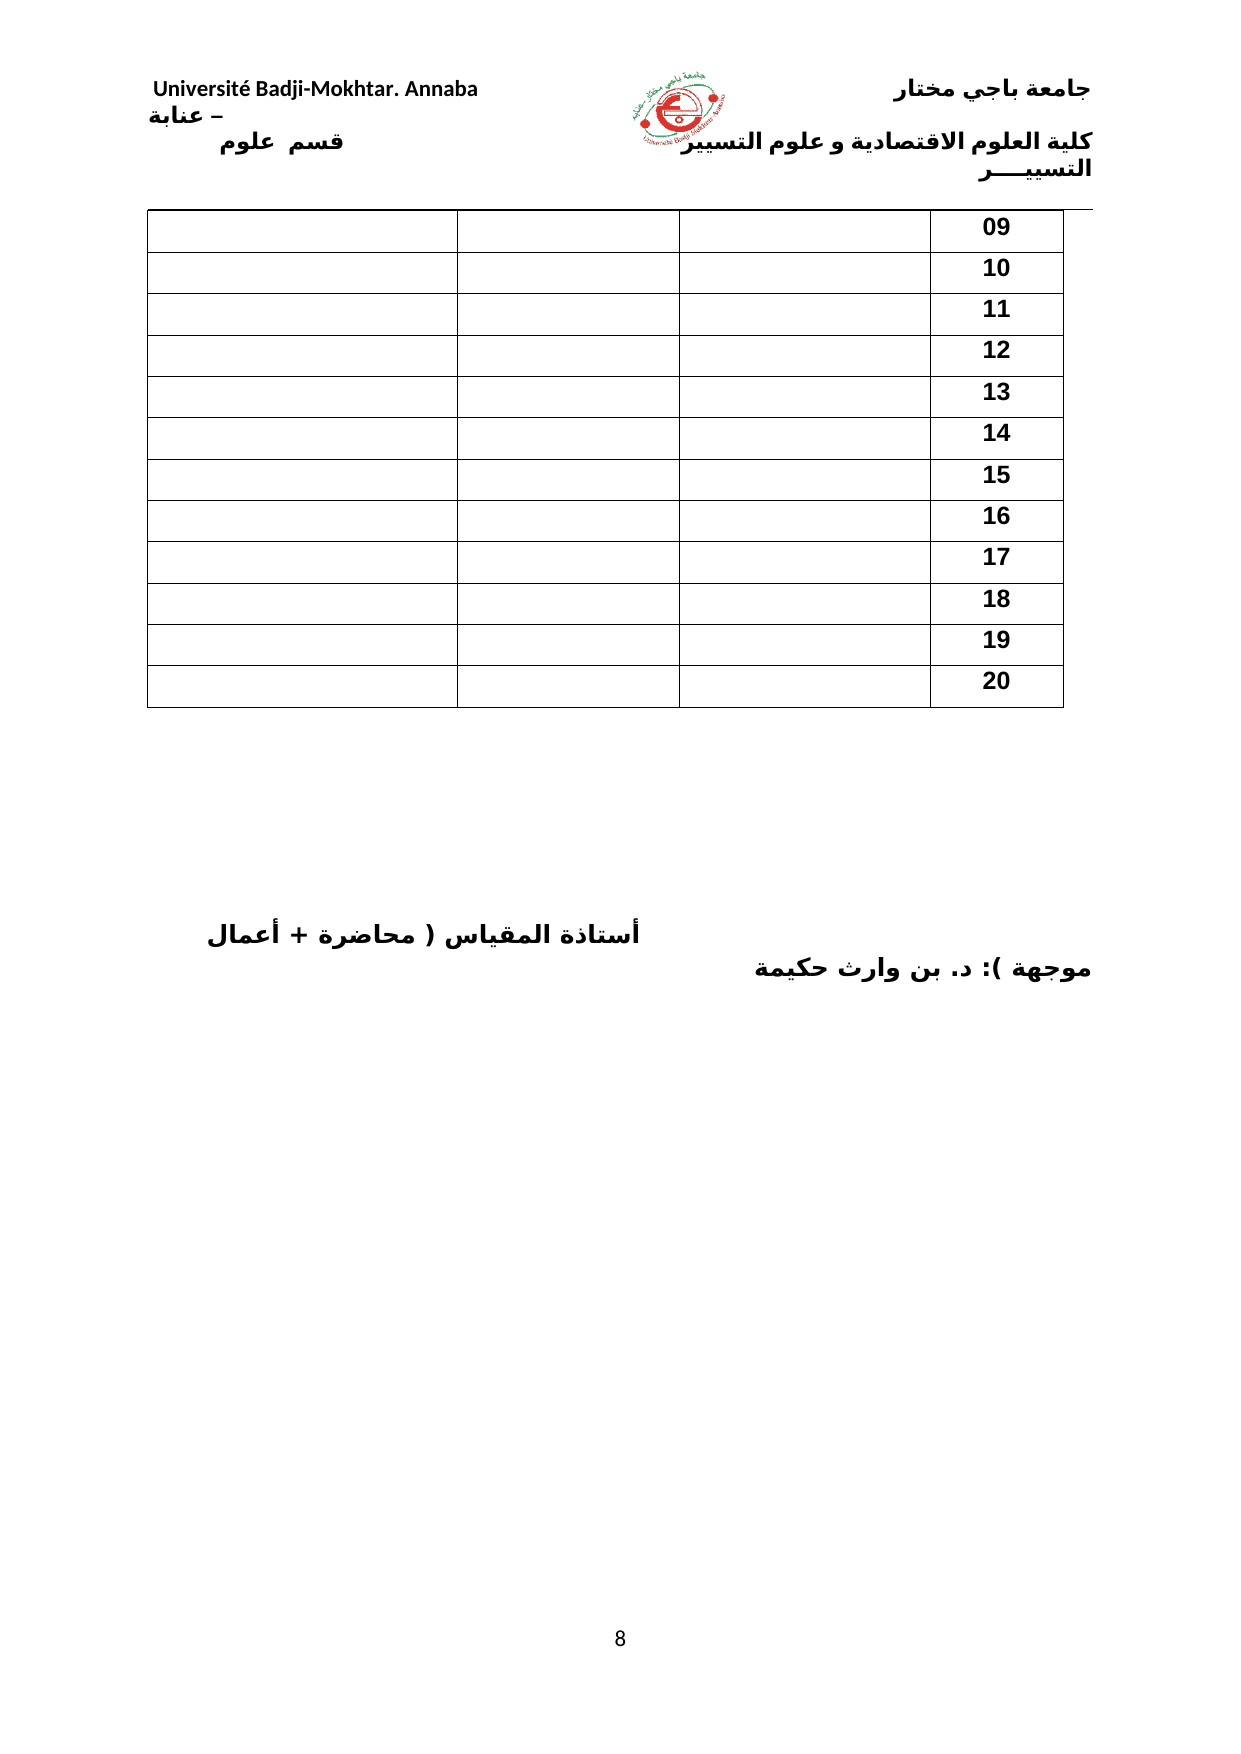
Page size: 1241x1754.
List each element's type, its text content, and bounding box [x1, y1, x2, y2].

table_cell [680, 501, 930, 541]
table_cell [458, 666, 679, 707]
table_cell [148, 253, 457, 293]
table_cell [680, 253, 930, 293]
table_cell [680, 460, 930, 500]
table_cell [680, 211, 930, 252]
table_cell 15 [931, 460, 1063, 500]
table_cell [458, 211, 679, 252]
table_cell [680, 625, 930, 665]
table_cell [458, 336, 679, 376]
table_cell 12 [931, 336, 1063, 376]
table_cell 11 [931, 294, 1063, 334]
table_cell 20 [931, 666, 1063, 707]
table_cell [148, 336, 457, 376]
table_cell 09 [931, 211, 1063, 252]
table_cell [148, 294, 457, 334]
table_cell [148, 418, 457, 458]
table_cell [458, 253, 679, 293]
table_cell 13 [931, 377, 1063, 417]
table_cell 19 [931, 625, 1063, 665]
table_cell 17 [931, 542, 1063, 583]
table_cell [148, 501, 457, 541]
table_cell [458, 418, 679, 458]
table_cell [148, 542, 457, 583]
table_cell 16 [931, 501, 1063, 541]
table_cell [458, 501, 679, 541]
table_cell [458, 625, 679, 665]
table_cell [458, 584, 679, 624]
table_cell [680, 666, 930, 707]
table_cell [148, 584, 457, 624]
table_cell [148, 625, 457, 665]
text أستاذة المقياس ( محاضرة + أعمال موجهة ): د. بن وارث حكيمة [148, 920, 1093, 982]
table_cell [458, 542, 679, 583]
table_cell 18 [931, 584, 1063, 624]
table_cell [680, 584, 930, 624]
table_cell [148, 211, 457, 252]
table_cell [458, 377, 679, 417]
table_cell [148, 377, 457, 417]
table_cell [148, 460, 457, 500]
table_cell [458, 460, 679, 500]
table_cell [680, 377, 930, 417]
table_cell [680, 542, 930, 583]
table_cell [680, 418, 930, 458]
table_cell [458, 294, 679, 334]
table_cell [680, 294, 930, 334]
table_cell [148, 666, 457, 707]
table_cell 10 [931, 253, 1063, 293]
table_cell [680, 336, 930, 376]
table_cell 14 [931, 418, 1063, 458]
